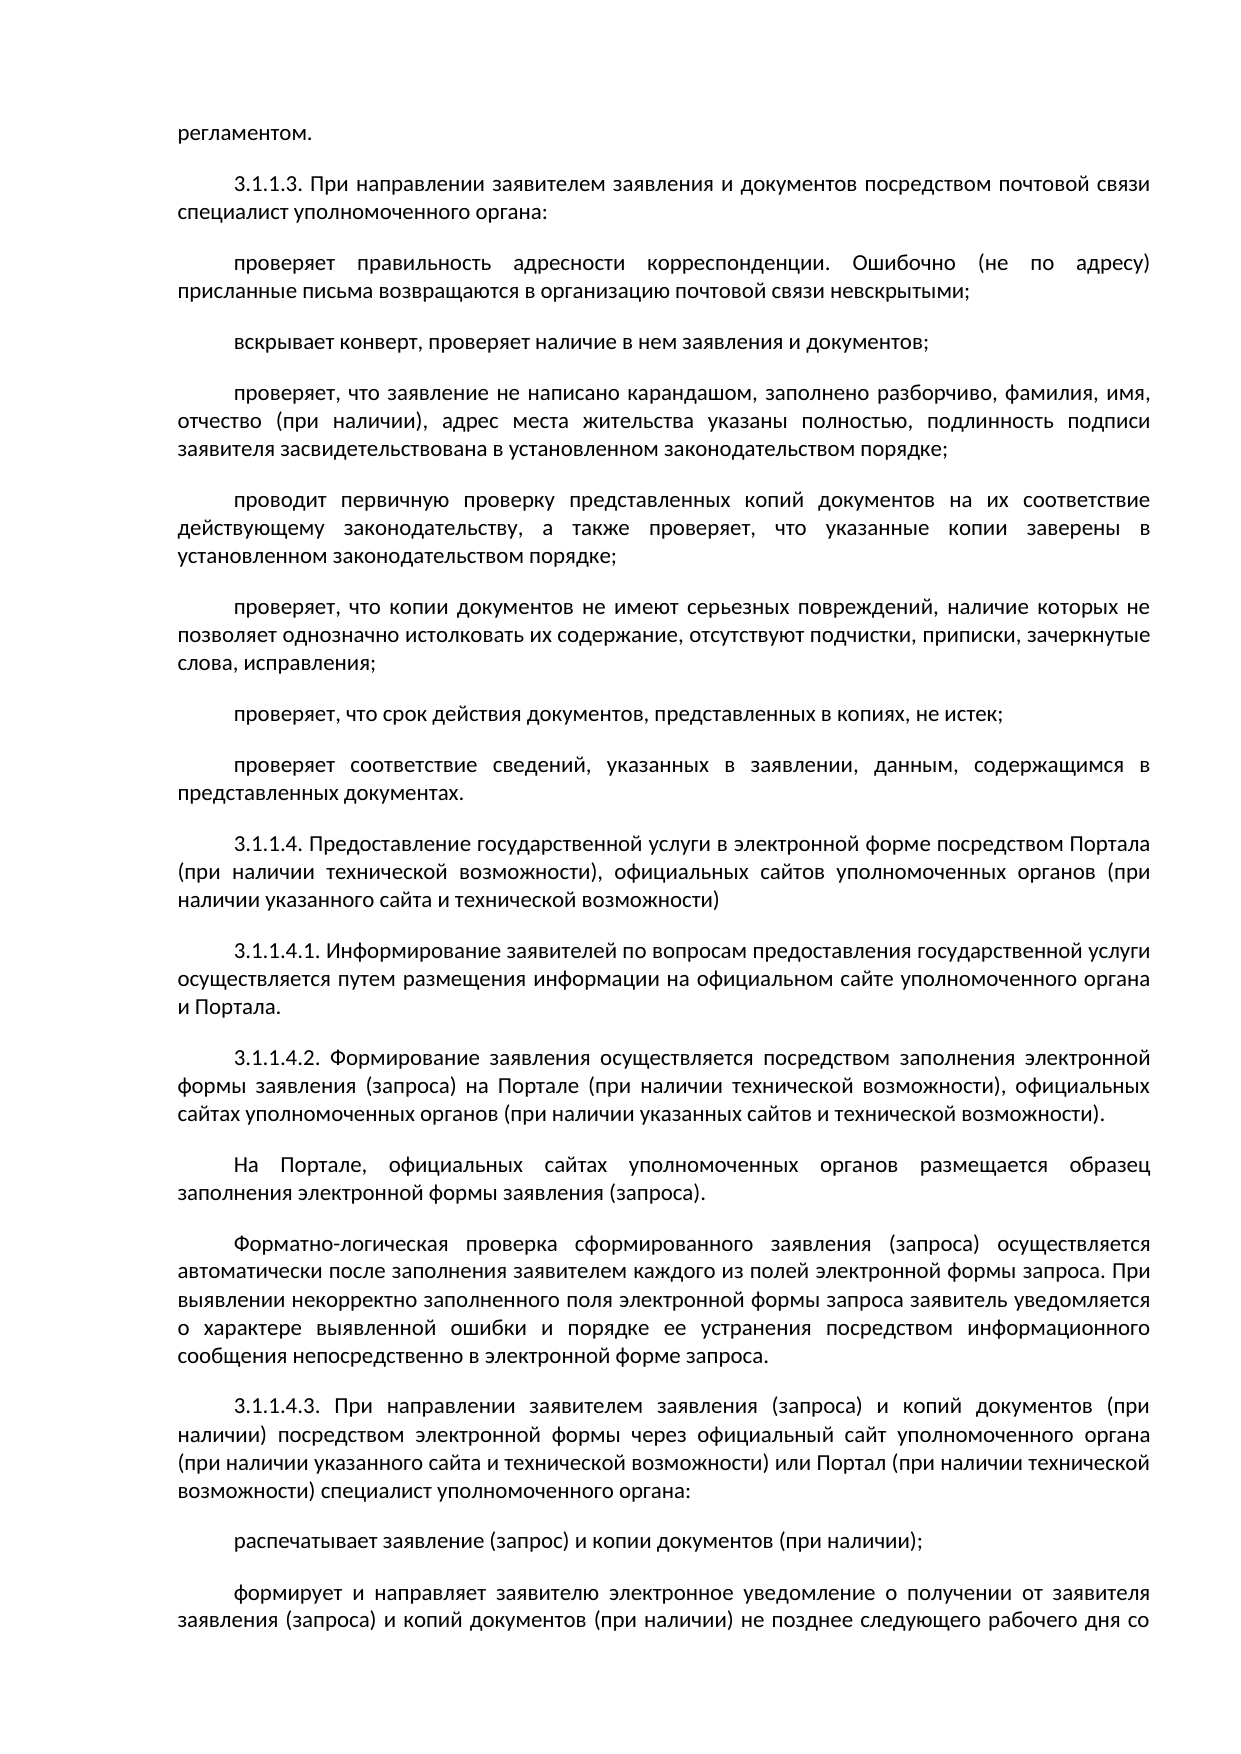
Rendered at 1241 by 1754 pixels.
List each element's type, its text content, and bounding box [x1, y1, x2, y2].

text 3.1.1.4.1. Информирование заявителей по вопросам предоставления государственной услуги осуществляется путем размещения информации на официальном сайте уполномоченного органа и Портала. [177, 936, 1152, 1020]
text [177, 118, 1152, 146]
text вскрывает конверт, проверяет наличие в нем заявления и документов; [177, 327, 1152, 355]
text Форматно-логическая проверка сформированного заявления (запроса) осуществляется автоматически после заполнения заявителем каждого из полей электронной формы запроса. При выявлении некорректно заполненного поля электронной формы запроса заявитель уведомляется о характере выявленной ошибки и порядке ее устранения посредством информационного сообщения непосредственно в электронной форме запроса. [177, 1229, 1152, 1369]
text 3.1.1.4.3. При направлении заявителем заявления (запроса) и копий документов (при наличии) посредством электронной формы через официальный сайт уполномоченного органа (при наличии указанного сайта и технической возможности) или Портал (при наличии технической возможности) специалист уполномоченного органа: [177, 1392, 1152, 1504]
text проверяет, что заявление не написано карандашом, заполнено разборчиво, фамилия, имя, отчество (при наличии), адрес места жительства указаны полностью, подлинность подписи заявителя засвидетельствована в установленном законодательством порядке; [177, 378, 1152, 462]
text проводит первичную проверку представленных копий документов на их соответствие действующему законодательству, а также проверяет, что указанные копии заверены в установленном законодательством порядке; [177, 485, 1152, 569]
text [177, 1578, 1152, 1634]
text 3.1.1.4.2. Формирование заявления осуществляется посредством заполнения электронной формы заявления (запроса) на Портале (при наличии технической возможности), официальных сайтах уполномоченных органов (при наличии указанных сайтов и технической возможности). [177, 1043, 1152, 1127]
text 3.1.1.3. При направлении заявителем заявления и документов посредством почтовой связи специалист уполномоченного органа: [177, 169, 1152, 225]
text проверяет, что срок действия документов, представленных в копиях, не истек; [177, 699, 1152, 727]
text распечатывает заявление (запрос) и копии документов (при наличии); [177, 1527, 1152, 1555]
text 3.1.1.4. Предоставление государственной услуги в электронной форме посредством Портала (при наличии технической возможности), официальных сайтов уполномоченных органов (при наличии указанного сайта и технической возможности) [177, 829, 1152, 913]
text На Портале, официальных сайтах уполномоченных органов размещается образец заполнения электронной формы заявления (запроса). [177, 1150, 1152, 1206]
text проверяет правильность адресности корреспонденции. Ошибочно (не по адресу) присланные письма возвращаются в организацию почтовой связи невскрытыми; [177, 248, 1152, 304]
text проверяет, что копии документов не имеют серьезных повреждений, наличие которых не позволяет однозначно истолковать их содержание, отсутствуют подчистки, приписки, зачеркнутые слова, исправления; [177, 592, 1152, 676]
text проверяет соответствие сведений, указанных в заявлении, данным, содержащимся в представленных документах. [177, 750, 1152, 806]
